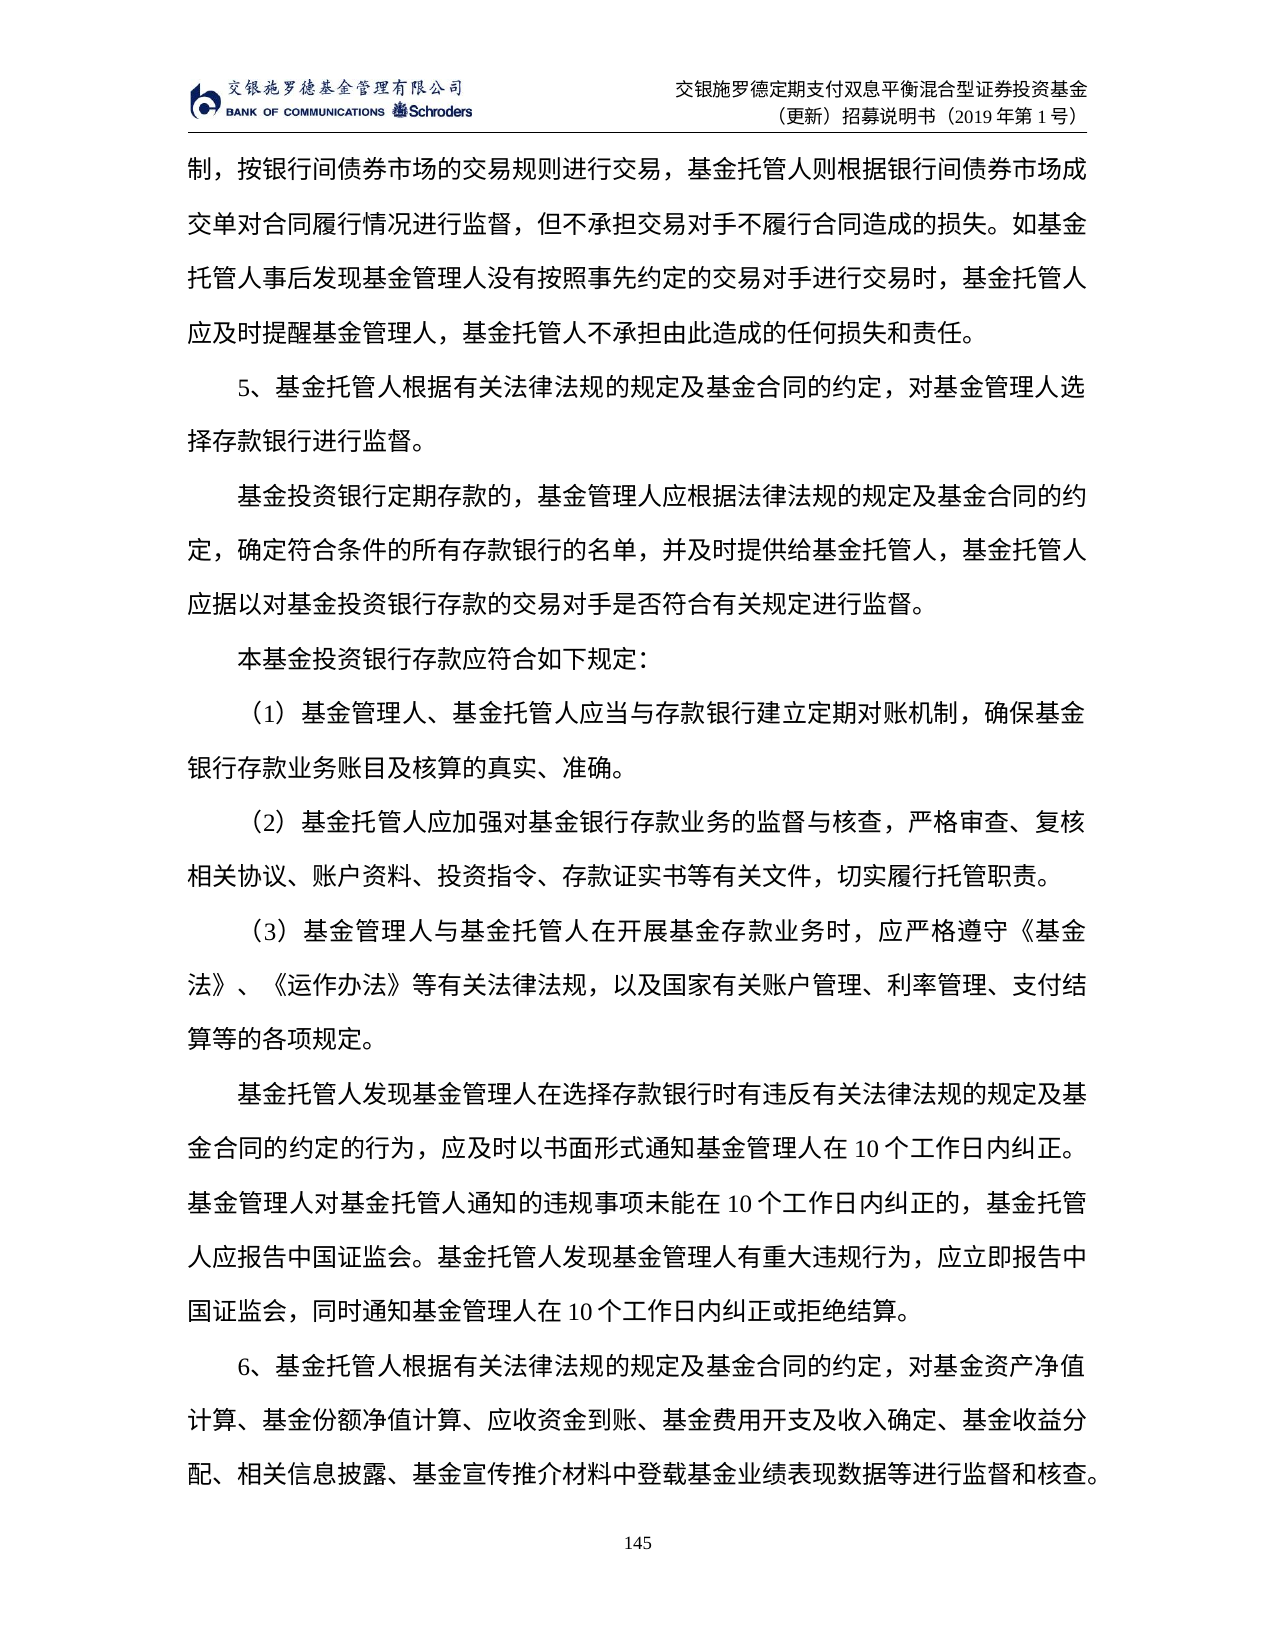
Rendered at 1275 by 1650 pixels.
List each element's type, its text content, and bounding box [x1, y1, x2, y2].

text 本基金投资银行存款应符合如下规定： [187, 639, 1087, 676]
text （3）基金管理人与基金托管人在开展基金存款业务时，应严格遵守《基金法》、《运作办法》等有关法律法规，以及国家有关账户管理、利率管理、支付结算等的各项规定。 [187, 911, 1087, 1056]
text 基金投资银行定期存款的，基金管理人应根据法律法规的规定及基金合同的约定，确定符合条件的所有存款银行的名单，并及时提供给基金托管人，基金托管人应据以对基金投资银行存款的交易对手是否符合有关规定进行监督。 [187, 476, 1087, 621]
text 5、基金托管人根据有关法律法规的规定及基金合同的约定，对基金管理人选择存款银行进行监督。 [187, 367, 1087, 458]
text 基金托管人发现基金管理人在选择存款银行时有违反有关法律法规的规定及基金合同的约定的行为，应及时以书面形式通知基金管理人在10个工作日内纠正。基金管理人对基金托管人通知的违规事项未能在10个工作日内纠正的，基金托管人应报告中国证监会。基金托管人发现基金管理人有重大违规行为，应立即报告中国证监会，同时通知基金管理人在10个工作日内纠正或拒绝结算。 [187, 1074, 1087, 1328]
text （1）基金管理人、基金托管人应当与存款银行建立定期对账机制，确保基金银行存款业务账目及核算的真实、准确。 [187, 694, 1087, 784]
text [187, 150, 1087, 349]
text （2）基金托管人应加强对基金银行存款业务的监督与核查，严格审查、复核相关协议、账户资料、投资指令、存款证实书等有关文件，切实履行托管职责。 [187, 802, 1087, 893]
picture [190, 79, 472, 119]
text 6、基金托管人根据有关法律法规的规定及基金合同的约定，对基金资产净值计算、基金份额净值计算、应收资金到账、基金费用开支及收入确定、基金收益分配、相关信息披露、基金宣传推介材料中登载基金业绩表现数据等进行监督和核查。 [187, 1346, 1087, 1491]
